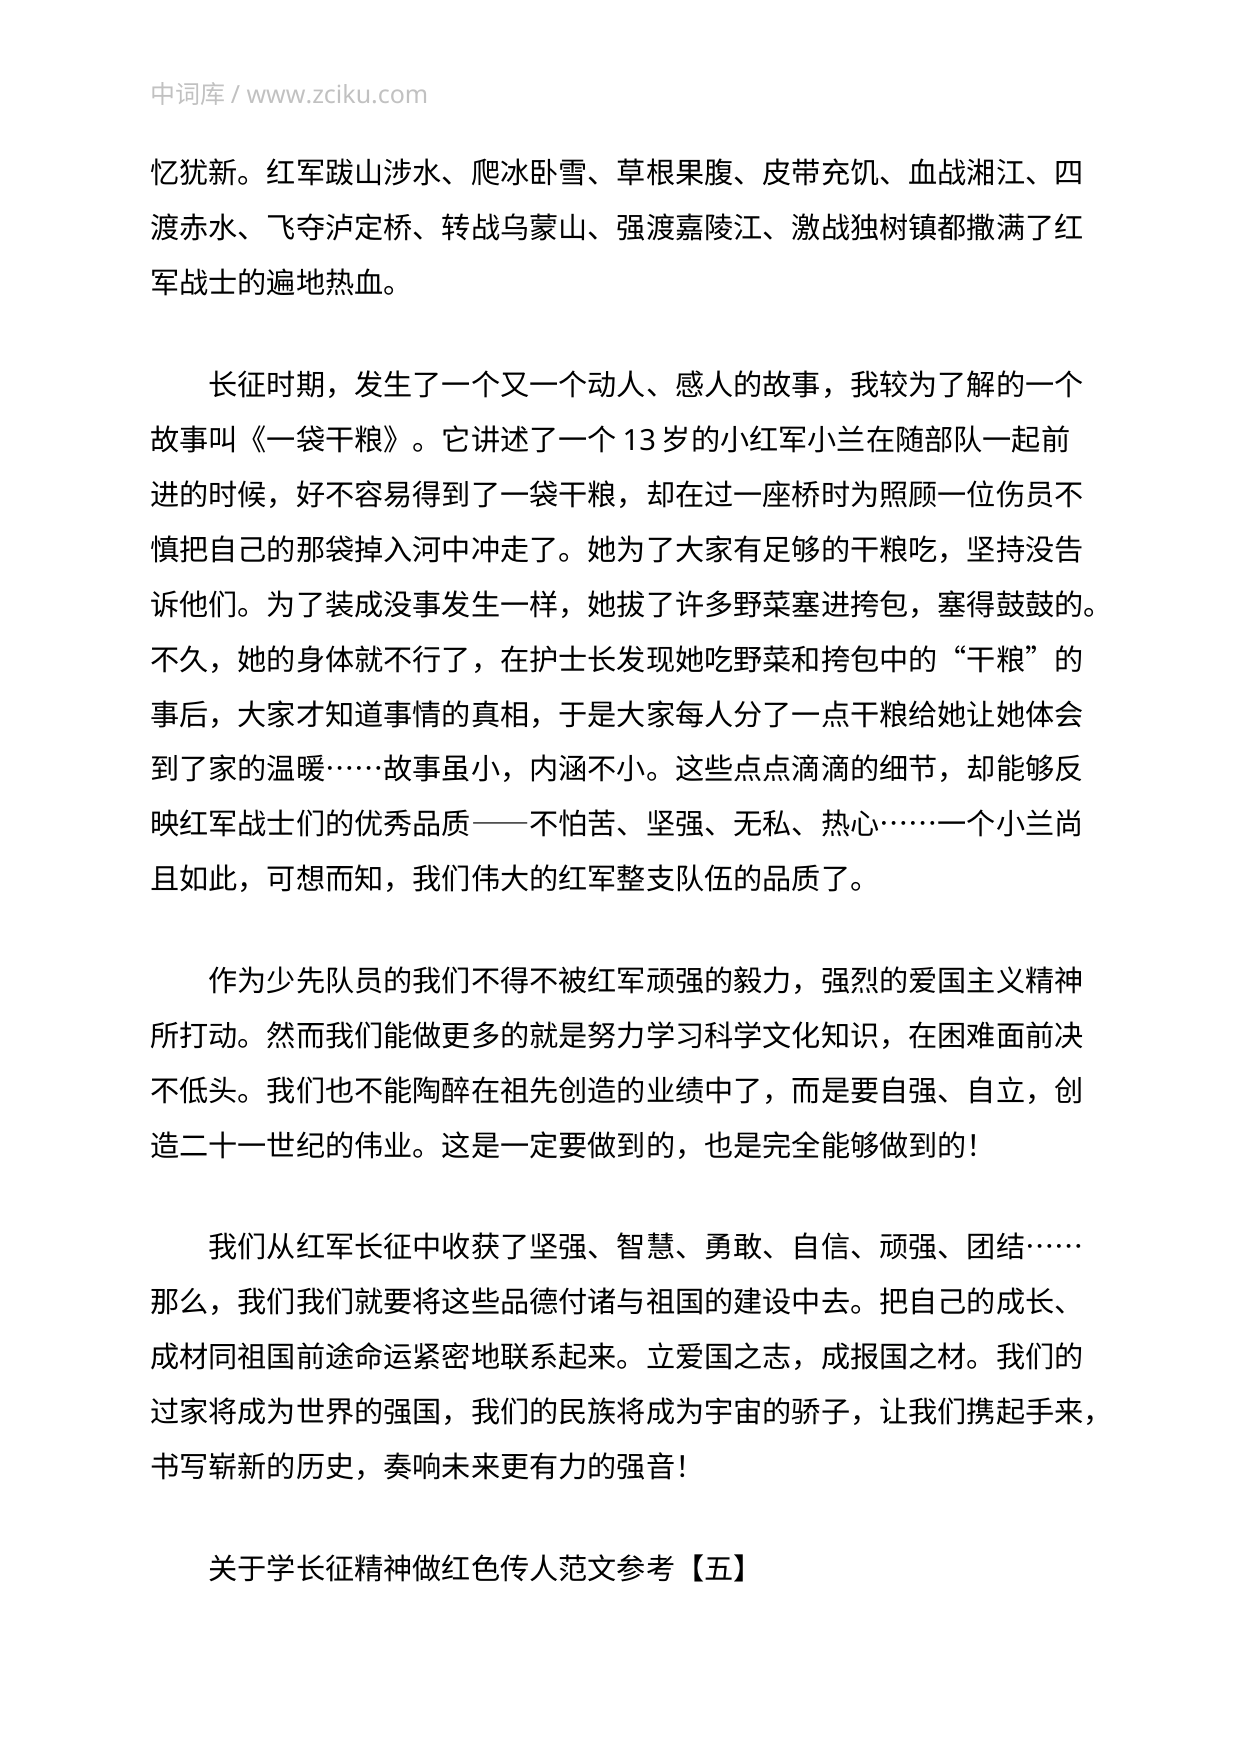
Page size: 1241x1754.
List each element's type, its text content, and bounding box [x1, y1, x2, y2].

text 长征时期，发生了一个又一个动人、感人的故事，我较为了解的一个故事叫《一袋干粮》。它讲述了一个13岁的小红军小兰在随部队一起前进的时候，好不容易得到了一袋干粮，却在过一座桥时为照顾一位伤员不慎把自己的那袋掉入河中冲走了。她为了大家有足够的干粮吃，坚持没告诉他们。为了装成没事发生一样，她拔了许多野菜塞进挎包，塞得鼓鼓的。不久，她的身体就不行了，在护士长发现她吃野菜和挎包中的“干粮”的事后，大家才知道事情的真相，于是大家每人分了一点干粮给她让她体会到了家的温暖……故事虽小，内涵不小。这些点点滴滴的细节，却能够反映红军战士们的优秀品质——不怕苦、坚强、无私、热心……一个小兰尚且如此，可想而知，我们伟大的红军整支队伍的品质了。 [150, 362, 1090, 898]
text 关于学长征精神做红色传人范文参考【五】 [150, 1545, 1090, 1588]
text 我们从红军长征中收获了坚强、智慧、勇敢、自信、顽强、团结……那么，我们我们就要将这些品德付诸与祖国的建设中去。把自己的成长、成材同祖国前途命运紧密地联系起来。立爱国之志，成报国之材。我们的过家将成为世界的强国，我们的民族将成为宇宙的骄子，让我们携起手来，书写崭新的历史，奏响未来更有力的强音！ [150, 1224, 1090, 1486]
text 作为少先队员的我们不得不被红军顽强的毅力，强烈的爱国主义精神所打动。然而我们能做更多的就是努力学习科学文化知识，在困难面前决不低头。我们也不能陶醉在祖先创造的业绩中了，而是要自强、自立，创造二十一世纪的伟业。这是一定要做到的，也是完全能够做到的！ [150, 957, 1090, 1164]
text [150, 150, 1090, 302]
